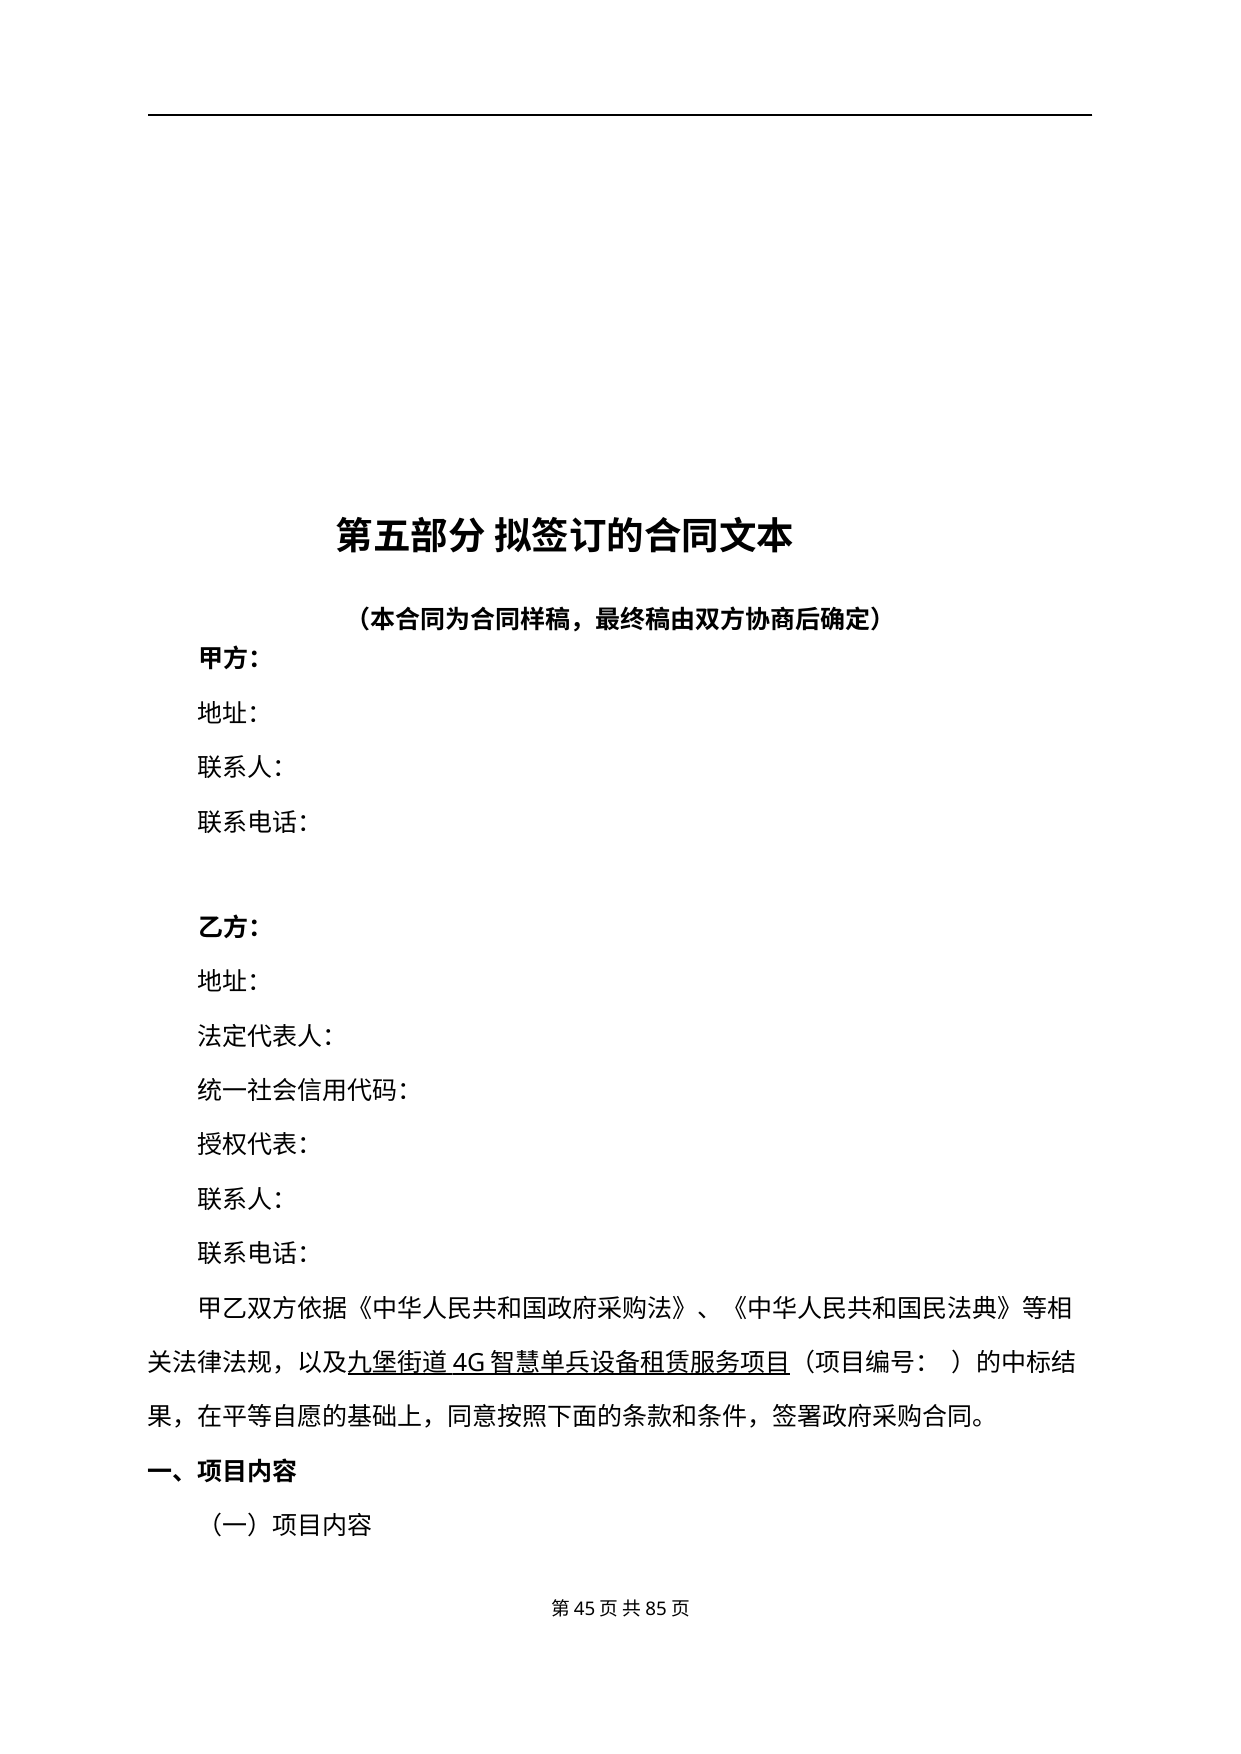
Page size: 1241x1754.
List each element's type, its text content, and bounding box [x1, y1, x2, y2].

text 联系人： [148, 1179, 1092, 1216]
text 一、项目内容 [148, 1451, 1092, 1487]
text 乙方： [148, 907, 1092, 944]
text 甲方： [148, 639, 1092, 675]
text 统一社会信用代码： [148, 1071, 1092, 1107]
text 联系电话： [148, 802, 1092, 838]
text 甲乙双方依据《中华人民共和国政府采购法》、《中华人民共和国民法典》等相关法律法规，以及九堡街道4G智慧单兵设备租赁服务项目（项目编号： ）的中标结果，在平等自愿的基础上，同意按照下面的条款和条件，签署政府采购合同。 [148, 1288, 1092, 1433]
text 第五部分 拟签订的合同文本 [223, 506, 1092, 560]
text 联系电话： [148, 1234, 1092, 1270]
text 授权代表： [148, 1125, 1092, 1161]
text 地址： [148, 962, 1092, 998]
text 法定代表人： [148, 1016, 1092, 1052]
text （本合同为合同样稿，最终稿由双方协商后确定） [148, 587, 1092, 639]
text 联系人： [148, 748, 1092, 784]
text （一）项目内容 [148, 1506, 1092, 1542]
text 地址： [148, 693, 1092, 729]
